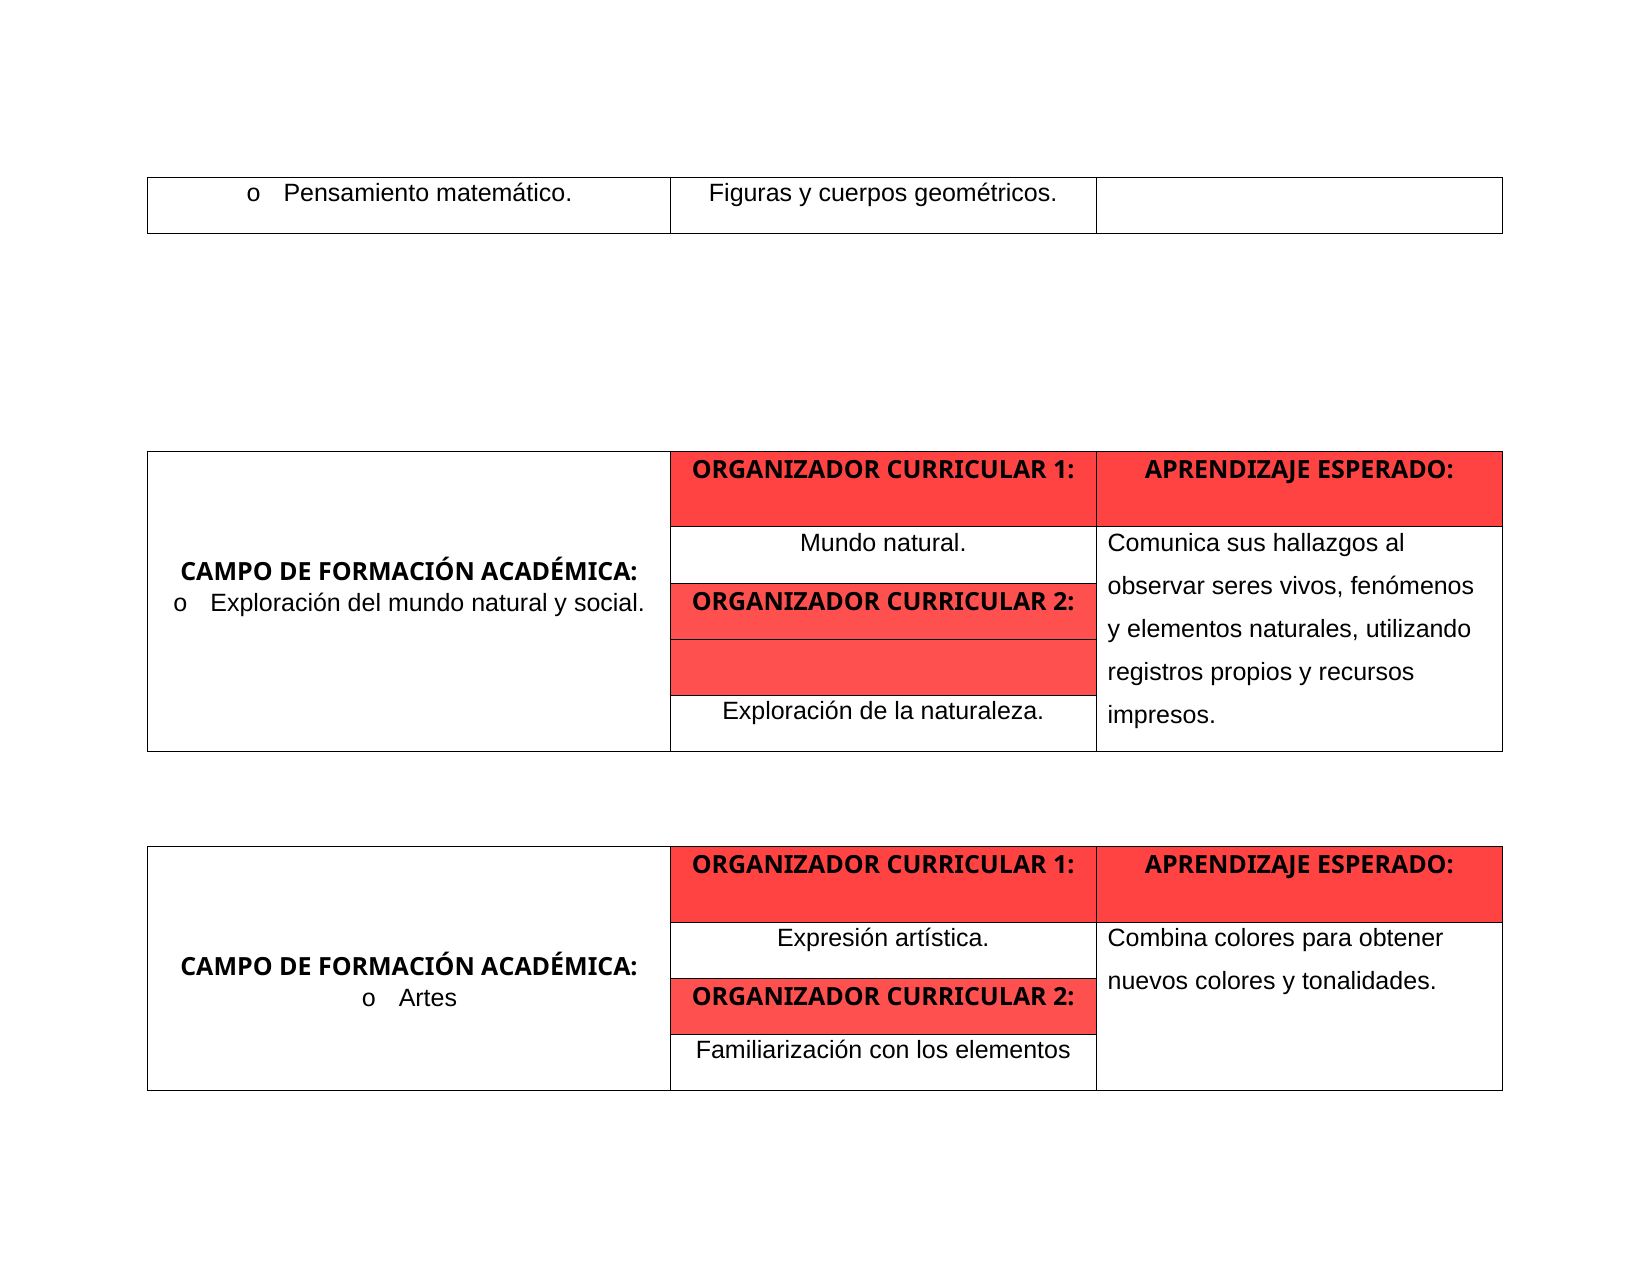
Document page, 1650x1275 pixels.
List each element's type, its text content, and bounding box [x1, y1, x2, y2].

table_header ORGANIZADOR CURRICULAR 1: [671, 452, 1096, 526]
table_header ORGANIZADOR CURRICULAR 1: [671, 847, 1096, 922]
table_cell Exploración de la naturaleza. [671, 696, 1096, 751]
table_cell ORGANIZADOR CURRICULAR 2: [671, 979, 1096, 1034]
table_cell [671, 1035, 1096, 1090]
table_header APRENDIZAJE ESPERADO: [1097, 452, 1502, 526]
table_cell Figuras y cuerpos geométricos. [671, 178, 1096, 233]
table_cell [671, 640, 1096, 695]
table_cell Comunica sus hallazgos al observar seres vivos, fenómenos y elementos naturales, utilizando registros propios y recursos impresos. [1097, 527, 1502, 751]
table_cell Expresión artística. [671, 923, 1096, 978]
table_header CAMPO DE FORMACIÓN ACADÉMICA: Artes [148, 847, 670, 1090]
table_header APRENDIZAJE ESPERADO: [1097, 847, 1502, 922]
table_header CAMPO DE FORMACIÓN ACADÉMICA: Exploración del mundo natural y social. [148, 452, 670, 751]
table_cell Mundo natural. [671, 527, 1096, 583]
table_cell ORGANIZADOR CURRICULAR 2: [671, 584, 1096, 639]
table_cell Combina colores para obtener nuevos colores y tonalidades. [1097, 923, 1502, 1090]
